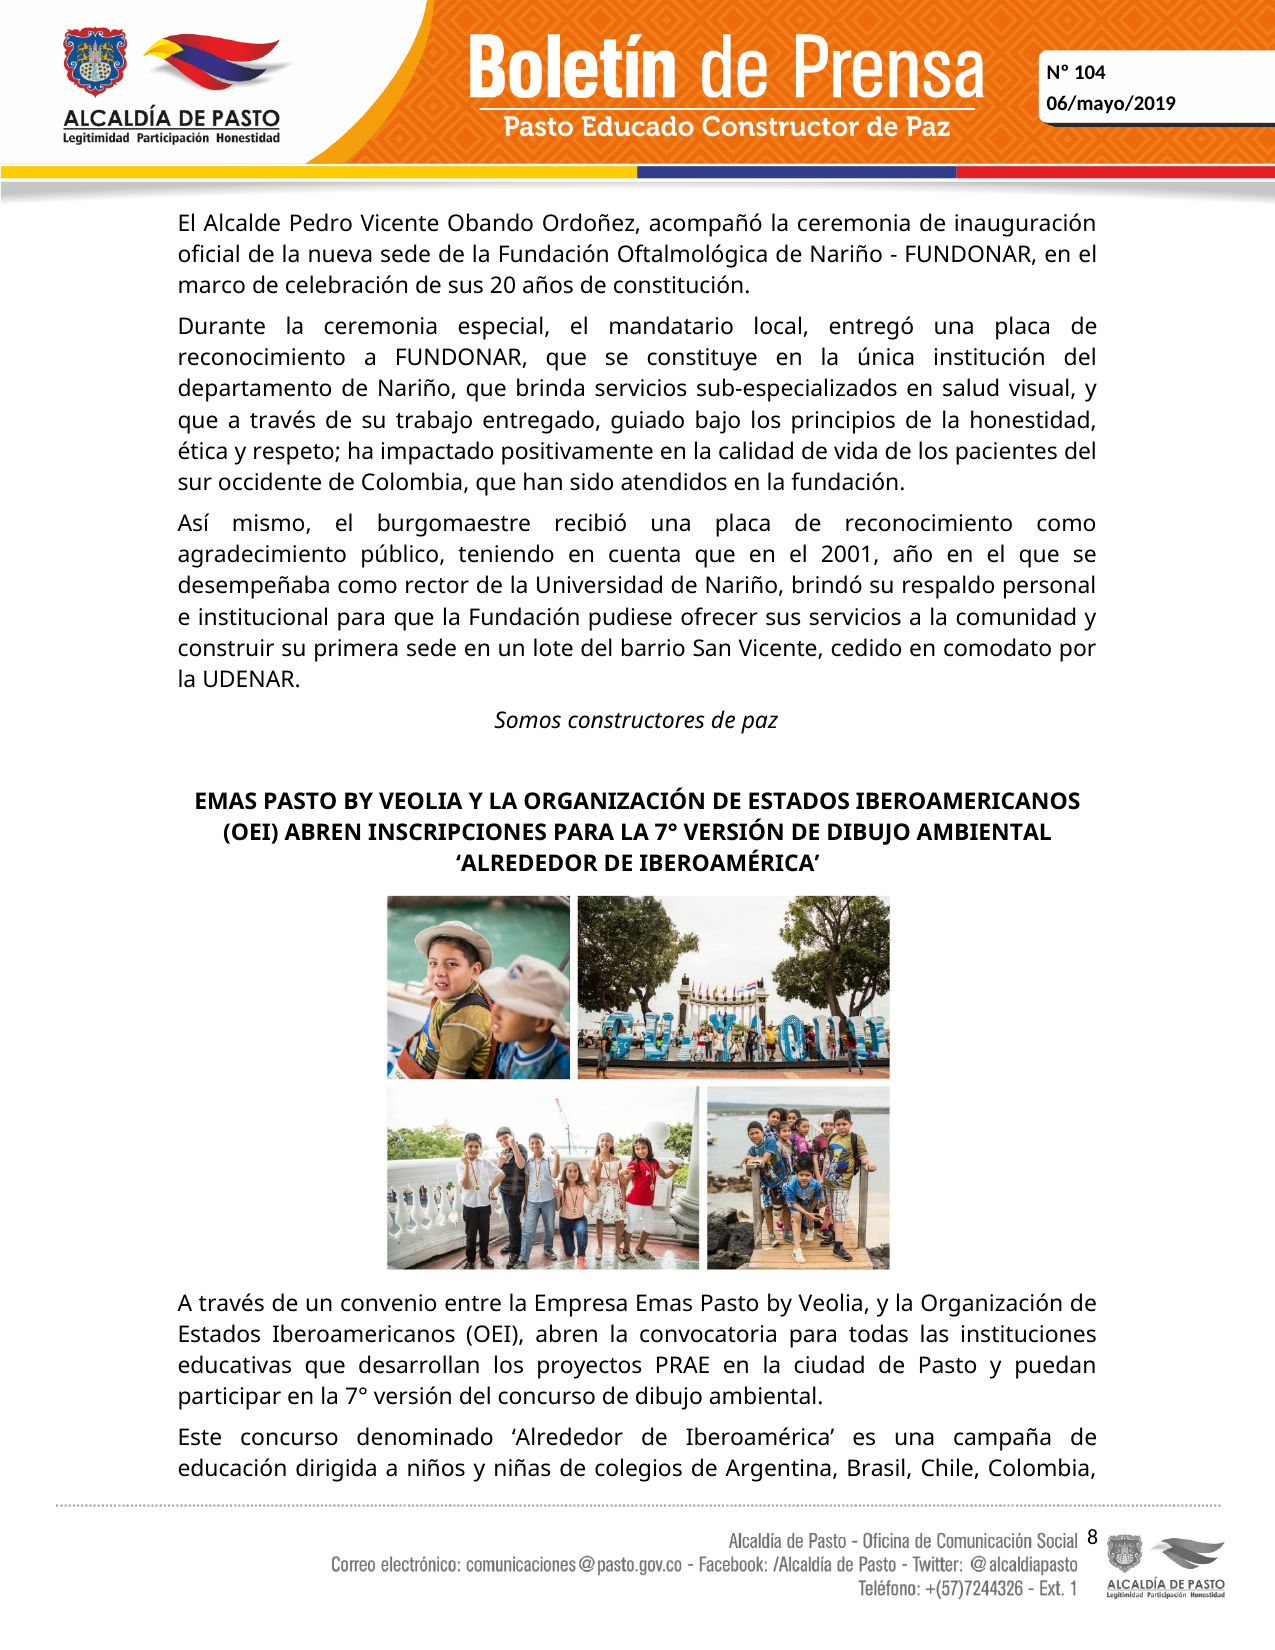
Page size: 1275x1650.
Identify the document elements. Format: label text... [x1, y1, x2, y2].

text El Alcalde Pedro Vicente Obando Ordoñez, acompañó la ceremonia de inauguración oficial de la nueva sede de la Fundación Oftalmológica de Nariño - FUNDONAR, en el marco de celebración de sus 20 años de constitución. [177, 207, 1098, 301]
text EMAS PASTO BY VEOLIA Y LA ORGANIZACIÓN DE ESTADOS IBEROAMERICANOS (OEI) ABREN INSCRIPCIONES PARA LA 7° VERSIÓN DE DIBUJO AMBIENTAL ‘ALREDEDOR DE IBEROAMÉRICA’ [177, 785, 1098, 879]
text Somos constructores de paz [177, 704, 1098, 735]
text Así mismo, el burgomaestre recibió una placa de reconocimiento como agradecimiento público, teniendo en cuenta que en el 2001, año en el que se desempeñaba como rector de la Universidad de Nariño, brindó su respaldo personal e institucional para que la Fundación pudiese ofrecer sus servicios a la comunidad y construir su primera sede en un lote del barrio San Vicente, cedido en comodato por la UDENAR. [177, 507, 1098, 694]
text A través de un convenio entre la Empresa Emas Pasto by Veolia, y la Organización de Estados Iberoamericanos (OEI), abren la convocatoria para todas las instituciones educativas que desarrollan los proyectos PRAE en la ciudad de Pasto y puedan participar en la 7° versión del concurso de dibujo ambiental. [177, 1287, 1098, 1412]
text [177, 1421, 1098, 1483]
text Durante la ceremonia especial, el mandatario local, entregó una placa de reconocimiento a FUNDONAR, que se constituye en la única institución del departamento de Nariño, que brinda servicios sub-especializados en salud visual, y que a través de su trabajo entregado, guiado bajo los principios de la honestidad, ética y respeto; ha impactado positivamente en la calidad de vida de los pacientes del sur occidente de Colombia, que han sido atendidos en la fundación. [177, 310, 1098, 497]
picture [0, 0, 1275, 1645]
